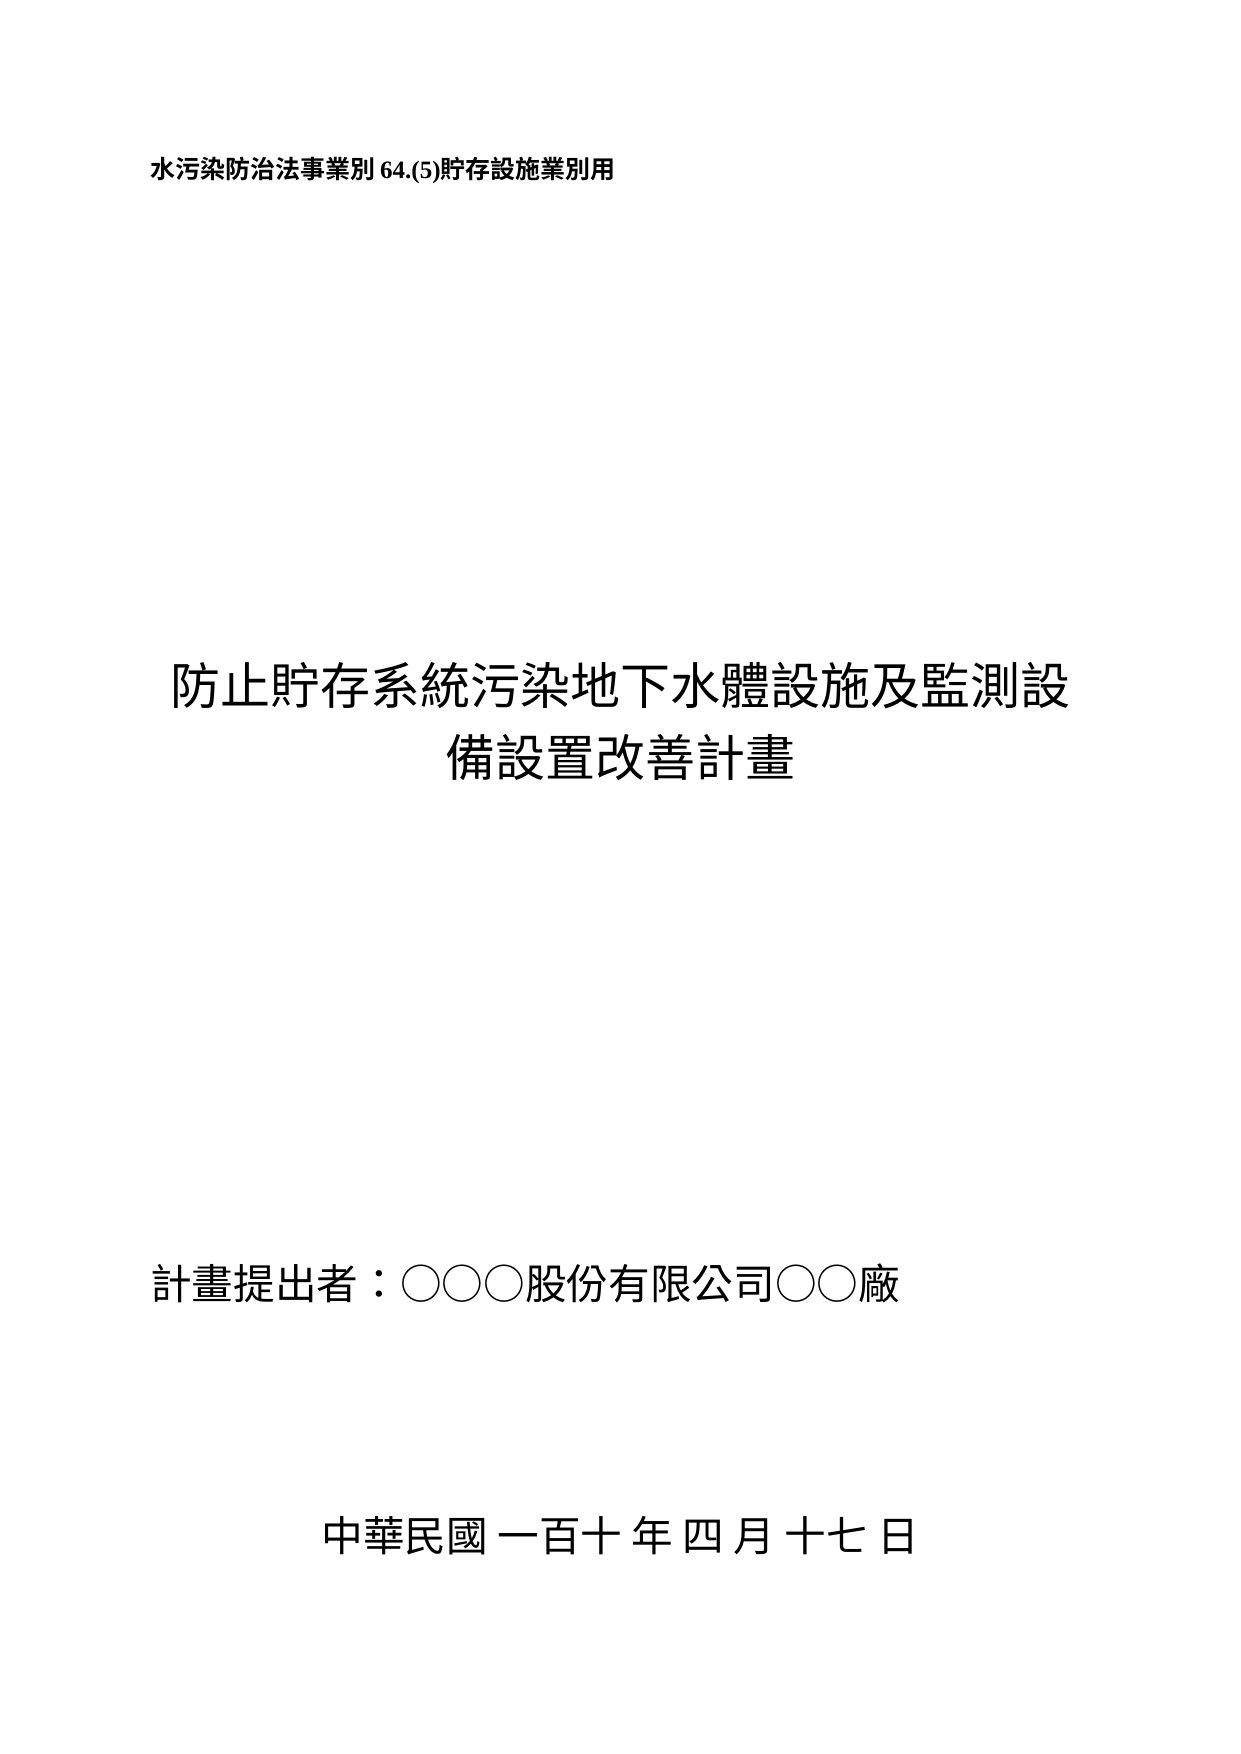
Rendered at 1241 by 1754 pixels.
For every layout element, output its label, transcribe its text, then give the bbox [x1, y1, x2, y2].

text 計畫提出者：○○○股份有限公司○○廠 [150, 1251, 1090, 1311]
text 中華民國 一百十 年 四 月 十七 日 [150, 1503, 1090, 1563]
text 水污染防治法事業別64.(5)貯存設施業別用 [150, 150, 1090, 186]
text 防止貯存系統污染地下水體設施及監測設備設置改善計畫 [150, 646, 1090, 791]
